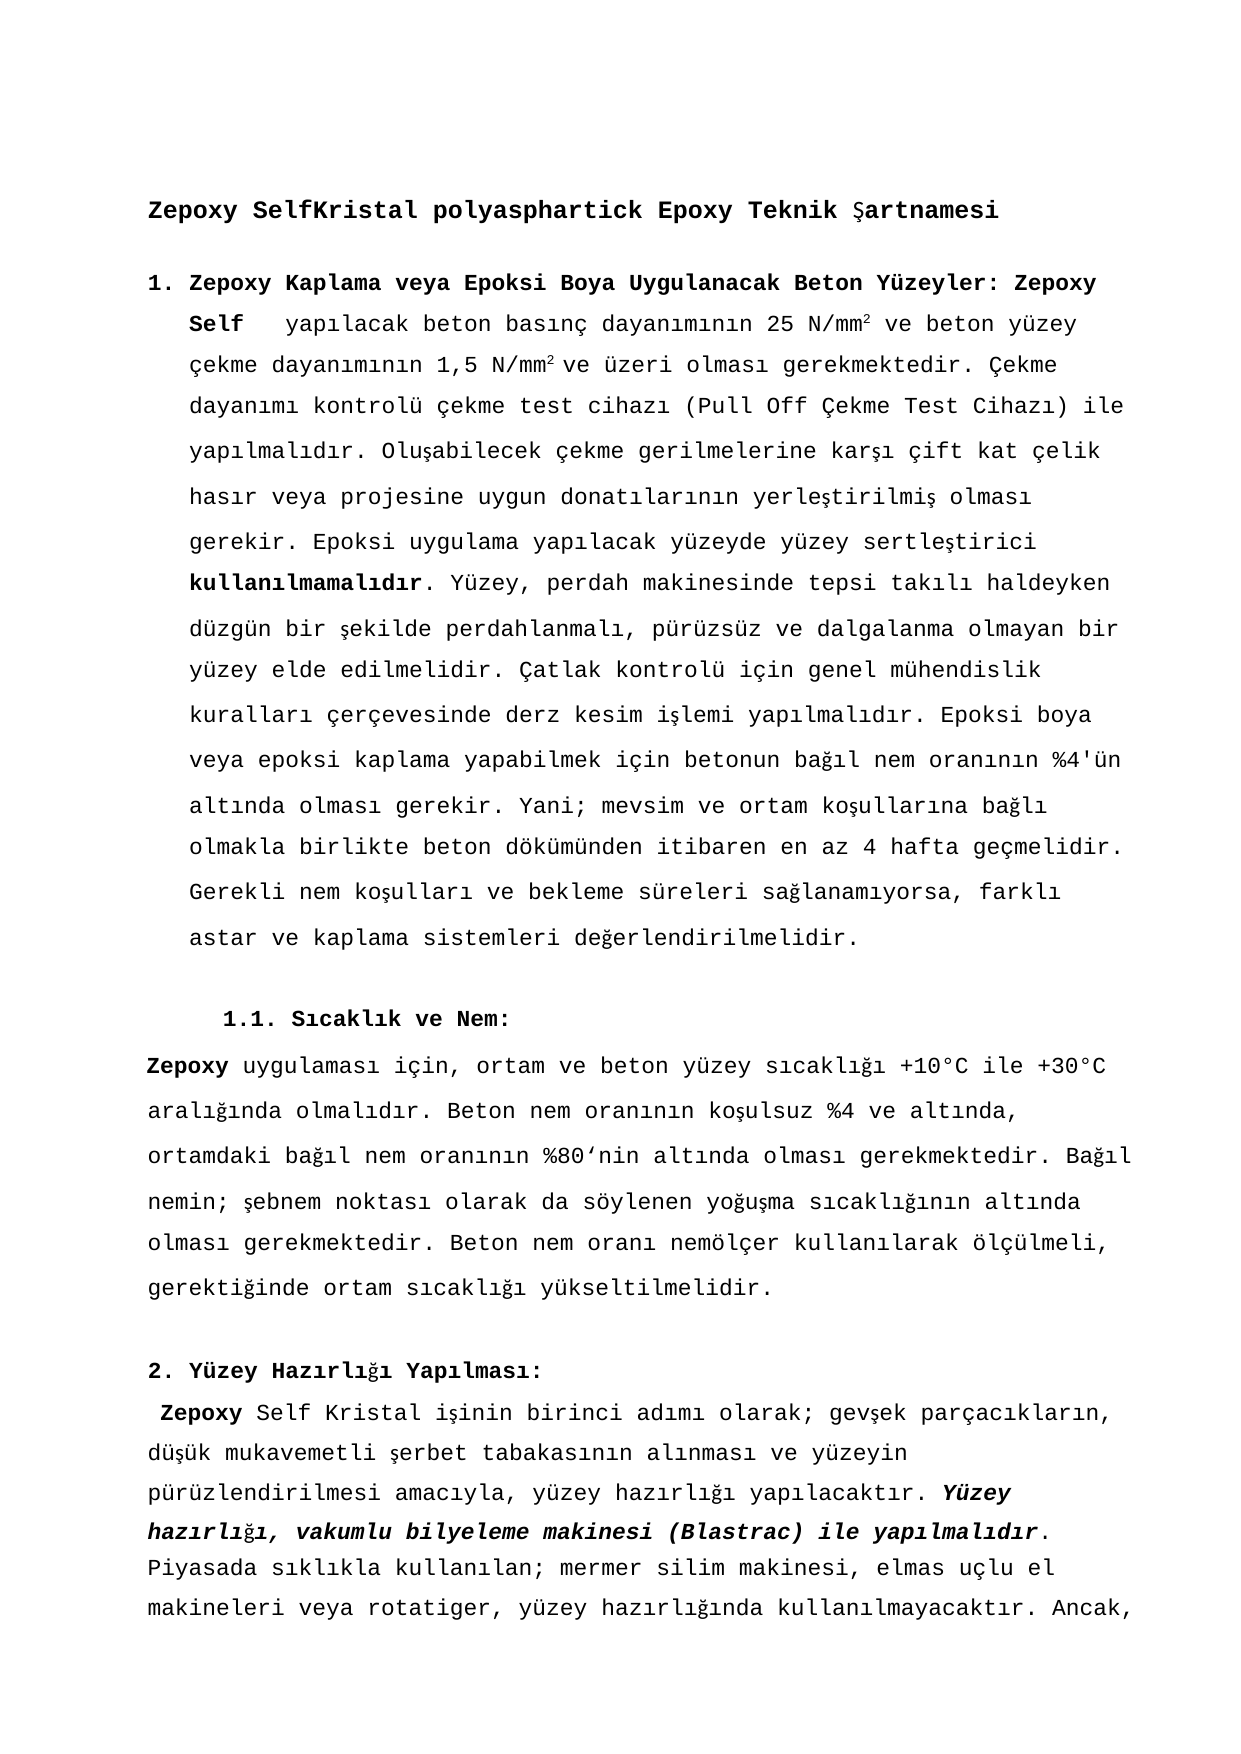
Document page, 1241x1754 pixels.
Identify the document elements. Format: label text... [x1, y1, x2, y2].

text Zepoxy SelfKristal polyasphartick Epoxy Teknik Şartnamesi [148, 194, 1142, 226]
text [146, 1398, 1142, 1622]
list Yüzey Hazırlığı Yapılması: [148, 1357, 1142, 1386]
list Sıcaklık ve Nem: [223, 1008, 1142, 1033]
text Zepoxy uygulaması için, ortam ve beton yüzey sıcaklığı +10°C ile +30°C aralığında olmalıdır. Beton nem oranının koşulsuz %4 ve altında, ortamdaki bağıl nem oranının %80‘nin altında olması gerekmektedir. Bağıl nemin; şebnem noktası olarak da söylenen yoğuşma sıcaklığının altında olması gerekmektedir. Beton nem oranı nemölçer kullanılarak ölçülmeli, gerektiğinde ortam sıcaklığı yükseltilmelidir. [146, 1051, 1142, 1303]
list Zepoxy Kaplama veya Epoksi Boya Uygulanacak Beton Yüzeyler: Zepoxy Self yapılacak beton basınç dayanımının 25 N/mm2 ve beton yüzey çekme dayanımının 1,5 N/mm2 ve üzeri olması gerekmektedir. Çekme dayanımı kontrolü çekme test cihazı (Pull Off Çekme Test Cihazı) ile yapılmalıdır. Oluşabilecek çekme gerilmelerine karşı çift kat çelik hasır veya projesine uygun donatılarının yerleştirilmiş olması gerekir. Epoksi uygulama yapılacak yüzeyde yüzey sertleştirici kullanılmamalıdır. Yüzey, perdah makinesinde tepsi takılı haldeyken düzgün bir şekilde perdahlanmalı, pürüzsüz ve dalgalanma olmayan bir yüzey elde edilmelidir. Çatlak kontrolü için genel mühendislik kuralları çerçevesinde derz kesim işlemi yapılmalıdır. Epoksi boya veya epoksi kaplama yapabilmek için betonun bağıl nem oranının %4'ün altında olması gerekir. Yani; mevsim ve ortam koşullarına bağlı olmakla birlikte beton dökümünden itibaren en az 4 hafta geçmelidir. Gerekli nem koşulları ve bekleme süreleri sağlanamıyorsa, farklı astar ve kaplama sistemleri değerlendirilmelidir. [148, 272, 1142, 952]
